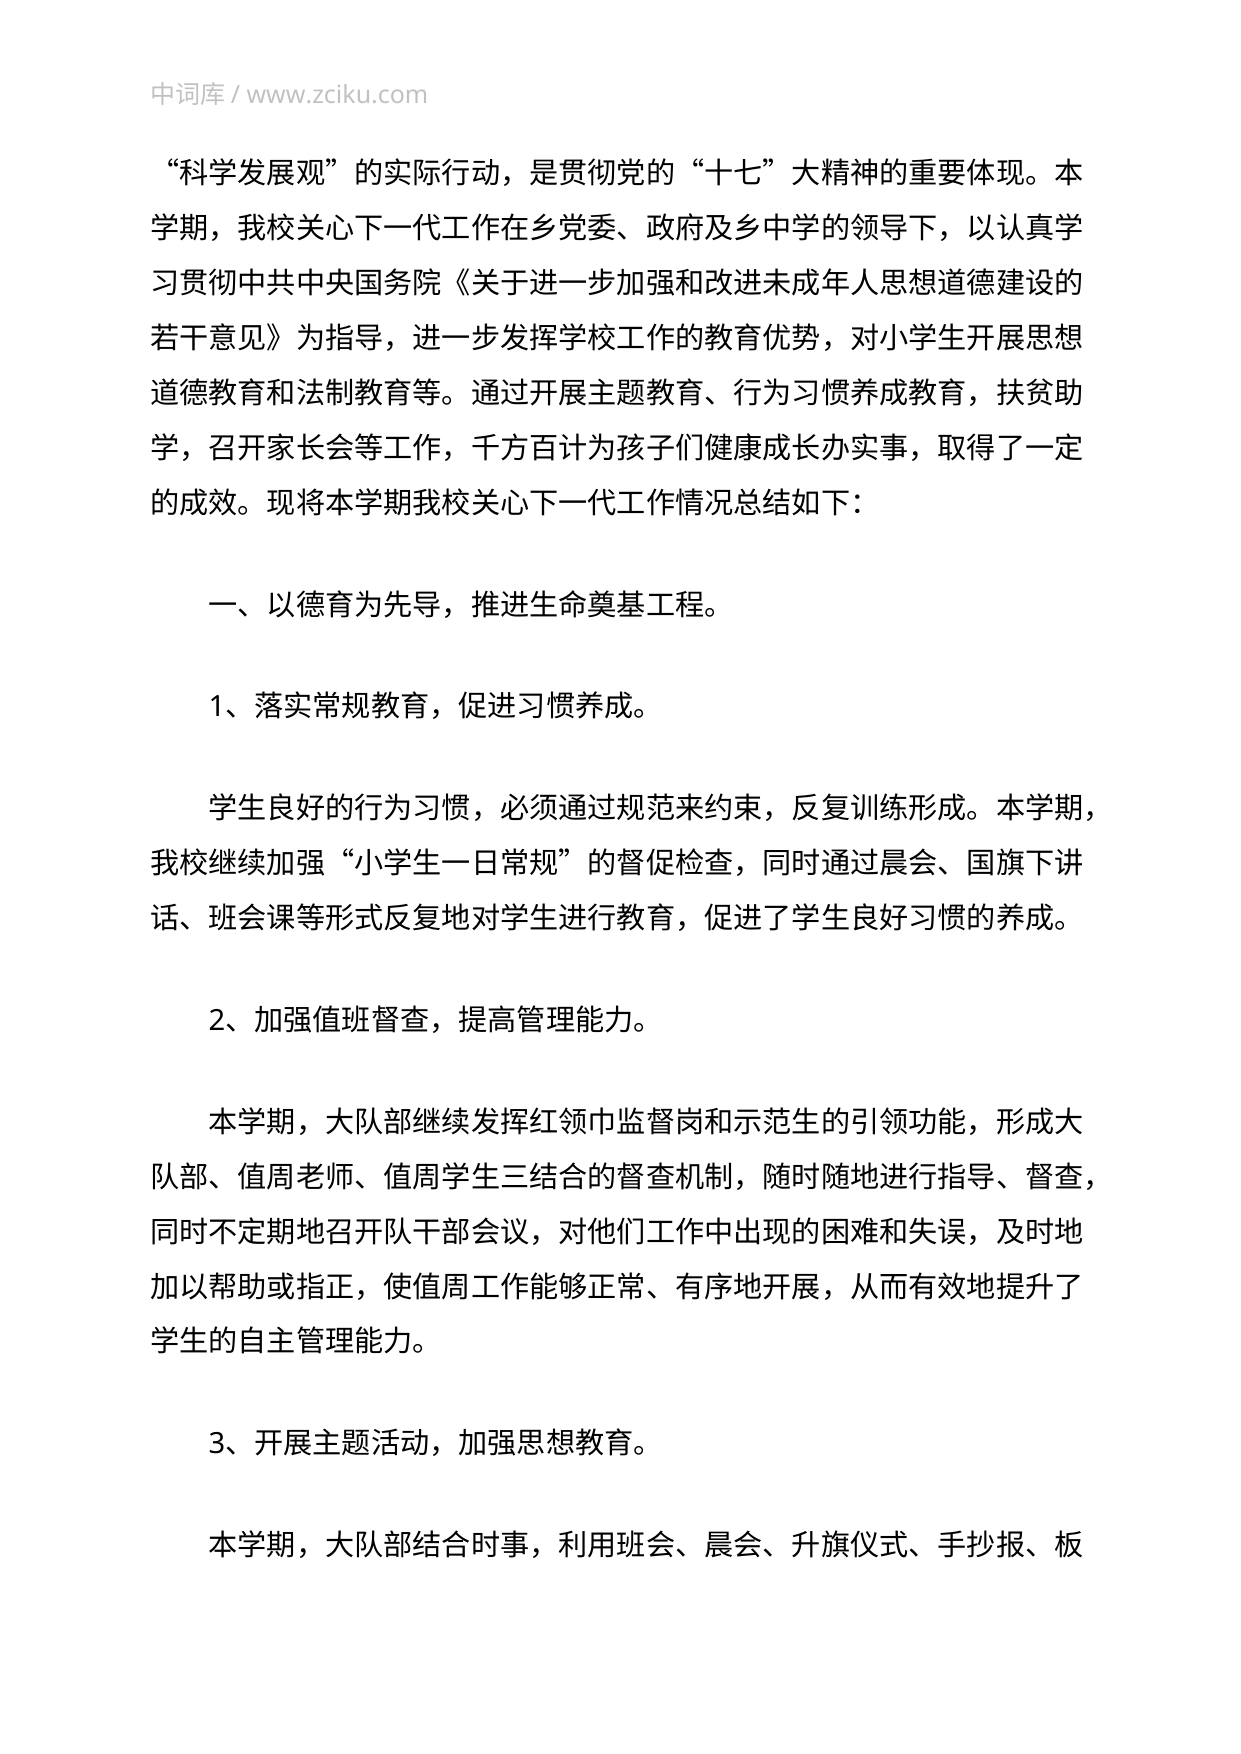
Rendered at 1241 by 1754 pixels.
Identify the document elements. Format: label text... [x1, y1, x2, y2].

text 学生良好的行为习惯，必须通过规范来约束，反复训练形成。本学期，我校继续加强“小学生一日常规”的督促检查，同时通过晨会、国旗下讲话、班会课等形式反复地对学生进行教育，促进了学生良好习惯的养成。 [150, 785, 1090, 937]
text 本学期，大队部继续发挥红领巾监督岗和示范生的引领功能，形成大队部、值周老师、值周学生三结合的督查机制，随时随地进行指导、督查，同时不定期地召开队干部会议，对他们工作中出现的困难和失误，及时地加以帮助或指正，使值周工作能够正常、有序地开展，从而有效地提升了学生的自主管理能力。 [150, 1098, 1090, 1360]
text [150, 1522, 1090, 1564]
text 2、加强值班督查，提高管理能力。 [150, 996, 1090, 1039]
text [150, 150, 1090, 522]
text 一、以德育为先导，推进生命奠基工程。 [150, 581, 1090, 623]
text 3、开展主题活动，加强思想教育。 [150, 1420, 1090, 1462]
text 1、落实常规教育，促进习惯养成。 [150, 683, 1090, 725]
